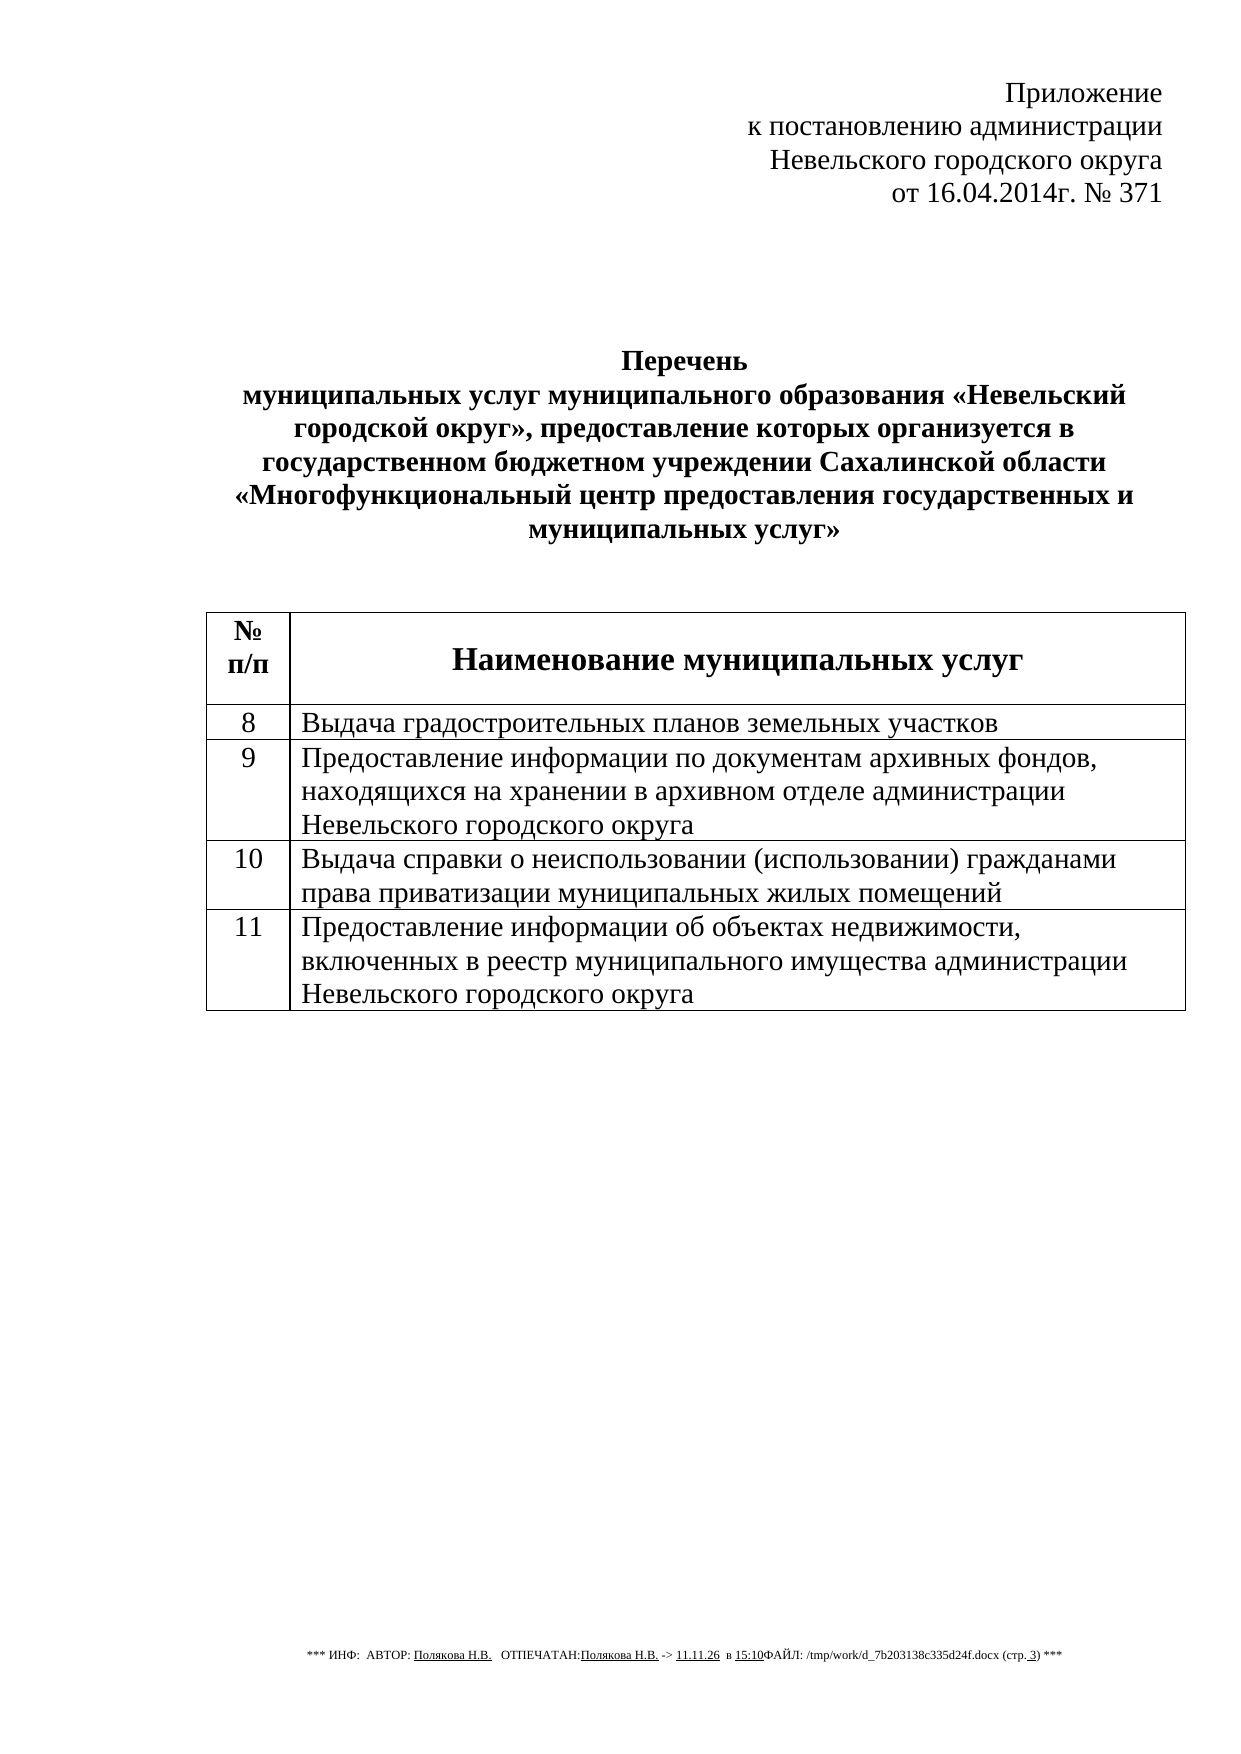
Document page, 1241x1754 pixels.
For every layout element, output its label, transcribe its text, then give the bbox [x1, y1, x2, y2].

text муниципальных услуг муниципального образования «Невельский городской округ», предоставление которых организуется в государственном бюджетном учреждении Сахалинской области «Многофункциональный центр предоставления государственных и муниципальных услуг» [206, 377, 1162, 544]
text Невельского городского округа [750, 142, 1162, 176]
table_header № п/п [207, 613, 289, 704]
text к постановлению администрации [206, 108, 1162, 142]
table_cell Предоставление информации по документам архивных фондов, находящихся на хранении в архивном отделе администрации Невельского городского округа [291, 740, 1185, 840]
text от 16.04.2014г. № 371 [206, 176, 1162, 209]
table_cell 9 [207, 740, 289, 840]
table_header Наименование муниципальных услуг [291, 613, 1185, 704]
text Приложение [722, 75, 1162, 108]
table_cell Выдача градостроительных планов земельных участков [291, 705, 1185, 739]
table_cell 11 [207, 910, 289, 1010]
table_cell Предоставление информации об объектах недвижимости, включенных в реестр муниципального имущества администрации Невельского городского округа [291, 910, 1185, 1010]
table_cell 10 [207, 841, 289, 908]
table_cell 8 [207, 705, 289, 739]
table_cell Выдача справки о неиспользовании (использовании) гражданами права приватизации муниципальных жилых помещений [291, 841, 1185, 908]
text Перечень [206, 343, 1162, 377]
